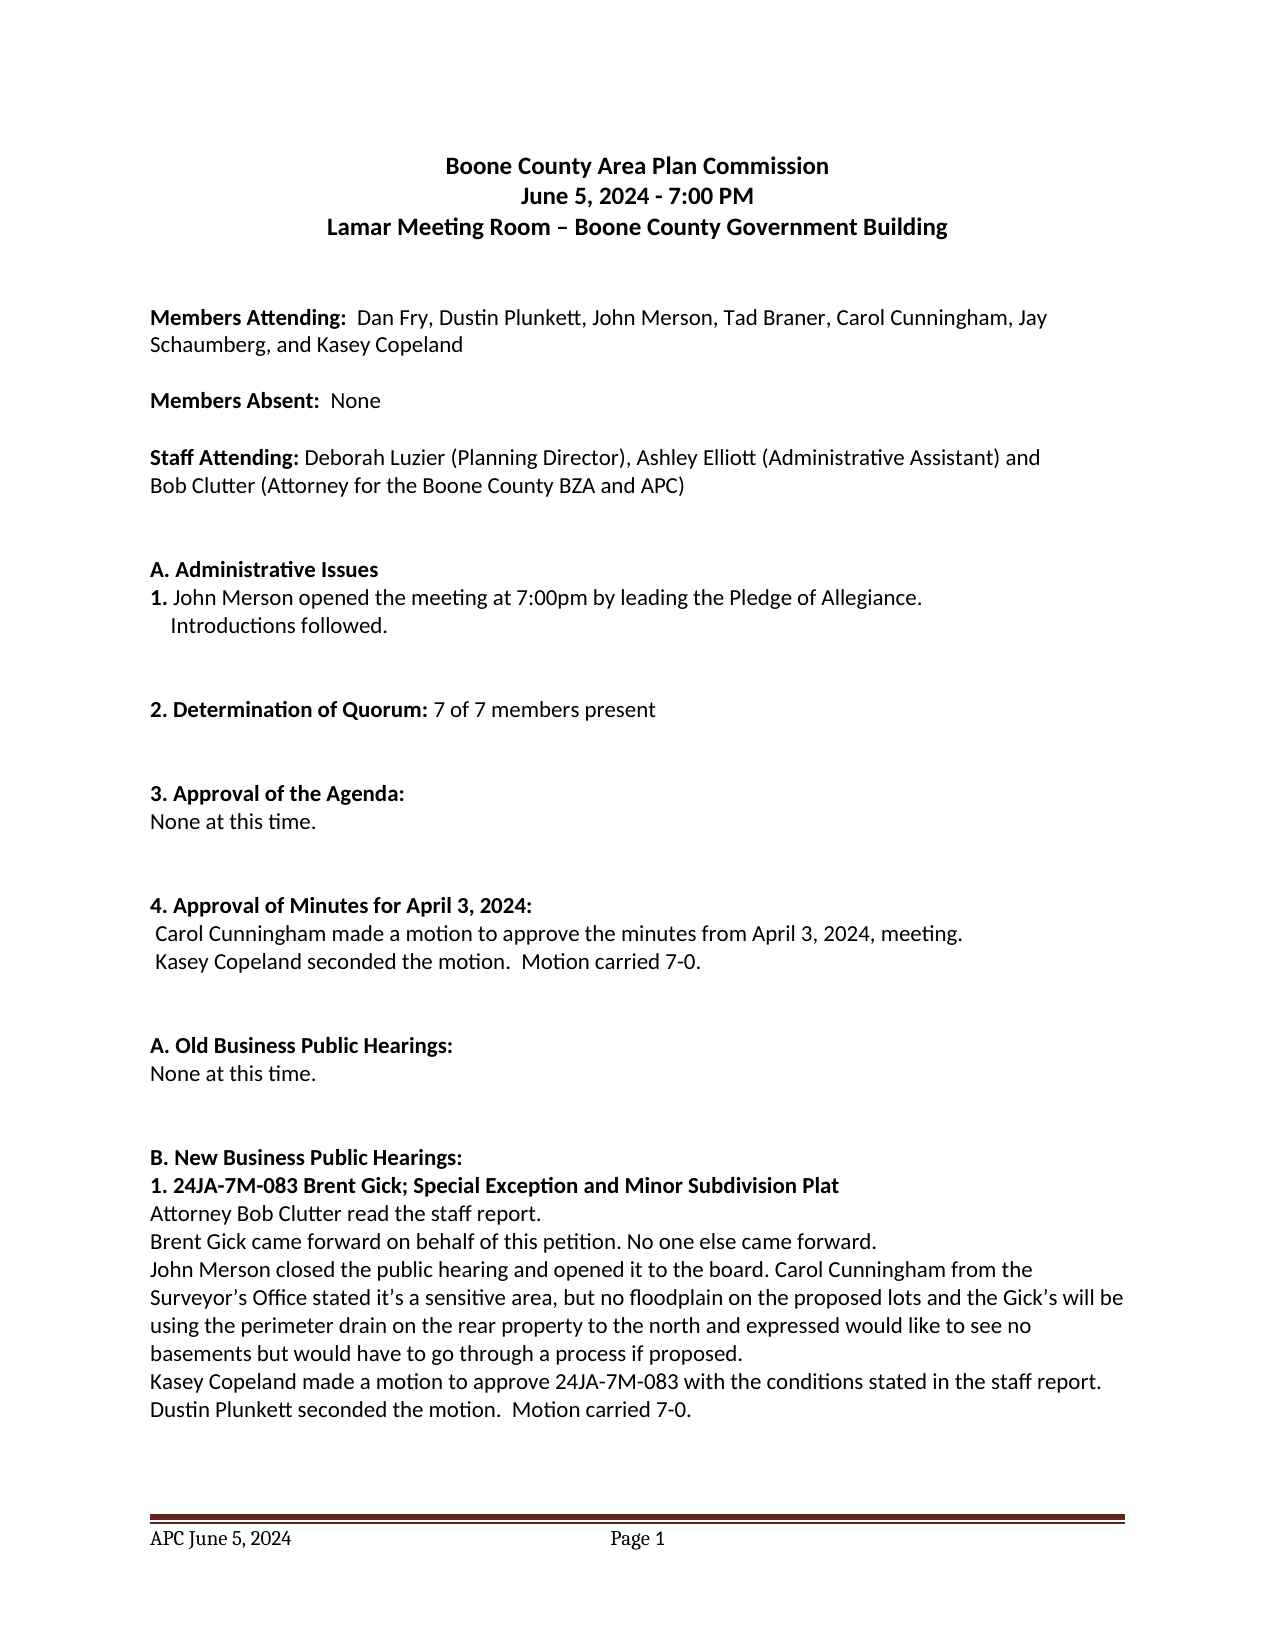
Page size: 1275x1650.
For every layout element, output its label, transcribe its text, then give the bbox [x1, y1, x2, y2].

text Attorney Bob Clutter read the staff report. [150, 1199, 1125, 1227]
text 2. Determination of Quorum: 7 of 7 members present [150, 695, 1125, 723]
text 3. Approval of the Agenda: [150, 779, 1125, 807]
text Members Attending: Dan Fry, Dustin Plunkett, John Merson, Tad Braner, Carol Cunningham, Jay Schaumberg, and Kasey Copeland [150, 303, 1125, 359]
text Dustin Plunkett seconded the motion. Motion carried 7-0. [150, 1395, 1125, 1423]
text A. Administrative Issues [150, 555, 1125, 583]
text Lamar Meeting Room – Boone County Government Building [150, 211, 1125, 242]
text Brent Gick came forward on behalf of this petition. No one else came forward. [150, 1227, 1125, 1255]
text Members Absent: None [150, 387, 1125, 415]
text 1. 24JA-7M-083 Brent Gick; Special Exception and Minor Subdivision Plat [150, 1171, 1125, 1199]
text Kasey Copeland made a motion to approve 24JA-7M-083 with the conditions stated in the staff report. [150, 1367, 1125, 1395]
text B. New Business Public Hearings: [150, 1143, 1125, 1171]
text Kasey Copeland seconded the motion. Motion carried 7-0. [150, 947, 1125, 975]
text Boone County Area Plan Commission [150, 150, 1125, 181]
text John Merson closed the public hearing and opened it to the board. Carol Cunningham from the Surveyor’s Office stated it’s a sensitive area, but no floodplain on the proposed lots and the Gick’s will be using the perimeter drain on the rear property to the north and expressed would like to see no basements but would have to go through a process if proposed. [150, 1255, 1125, 1367]
text None at this time. [150, 1059, 1125, 1087]
text 1. John Merson opened the meeting at 7:00pm by leading the Pledge of Allegiance. [150, 583, 1125, 611]
text June 5, 2024 - 7:00 PM [150, 181, 1125, 211]
text Bob Clutter (Attorney for the Boone County BZA and APC) [150, 471, 1125, 499]
text A. Old Business Public Hearings: [150, 1031, 1125, 1059]
text Carol Cunningham made a motion to approve the minutes from April 3, 2024, meeting. [150, 919, 1125, 947]
text Introductions followed. [150, 611, 1125, 639]
text Staff Attending: Deborah Luzier (Planning Director), Ashley Elliott (Administrative Assistant) and [150, 443, 1125, 471]
text 4. Approval of Minutes for April 3, 2024: [150, 891, 1125, 919]
text None at this time. [150, 807, 1125, 835]
